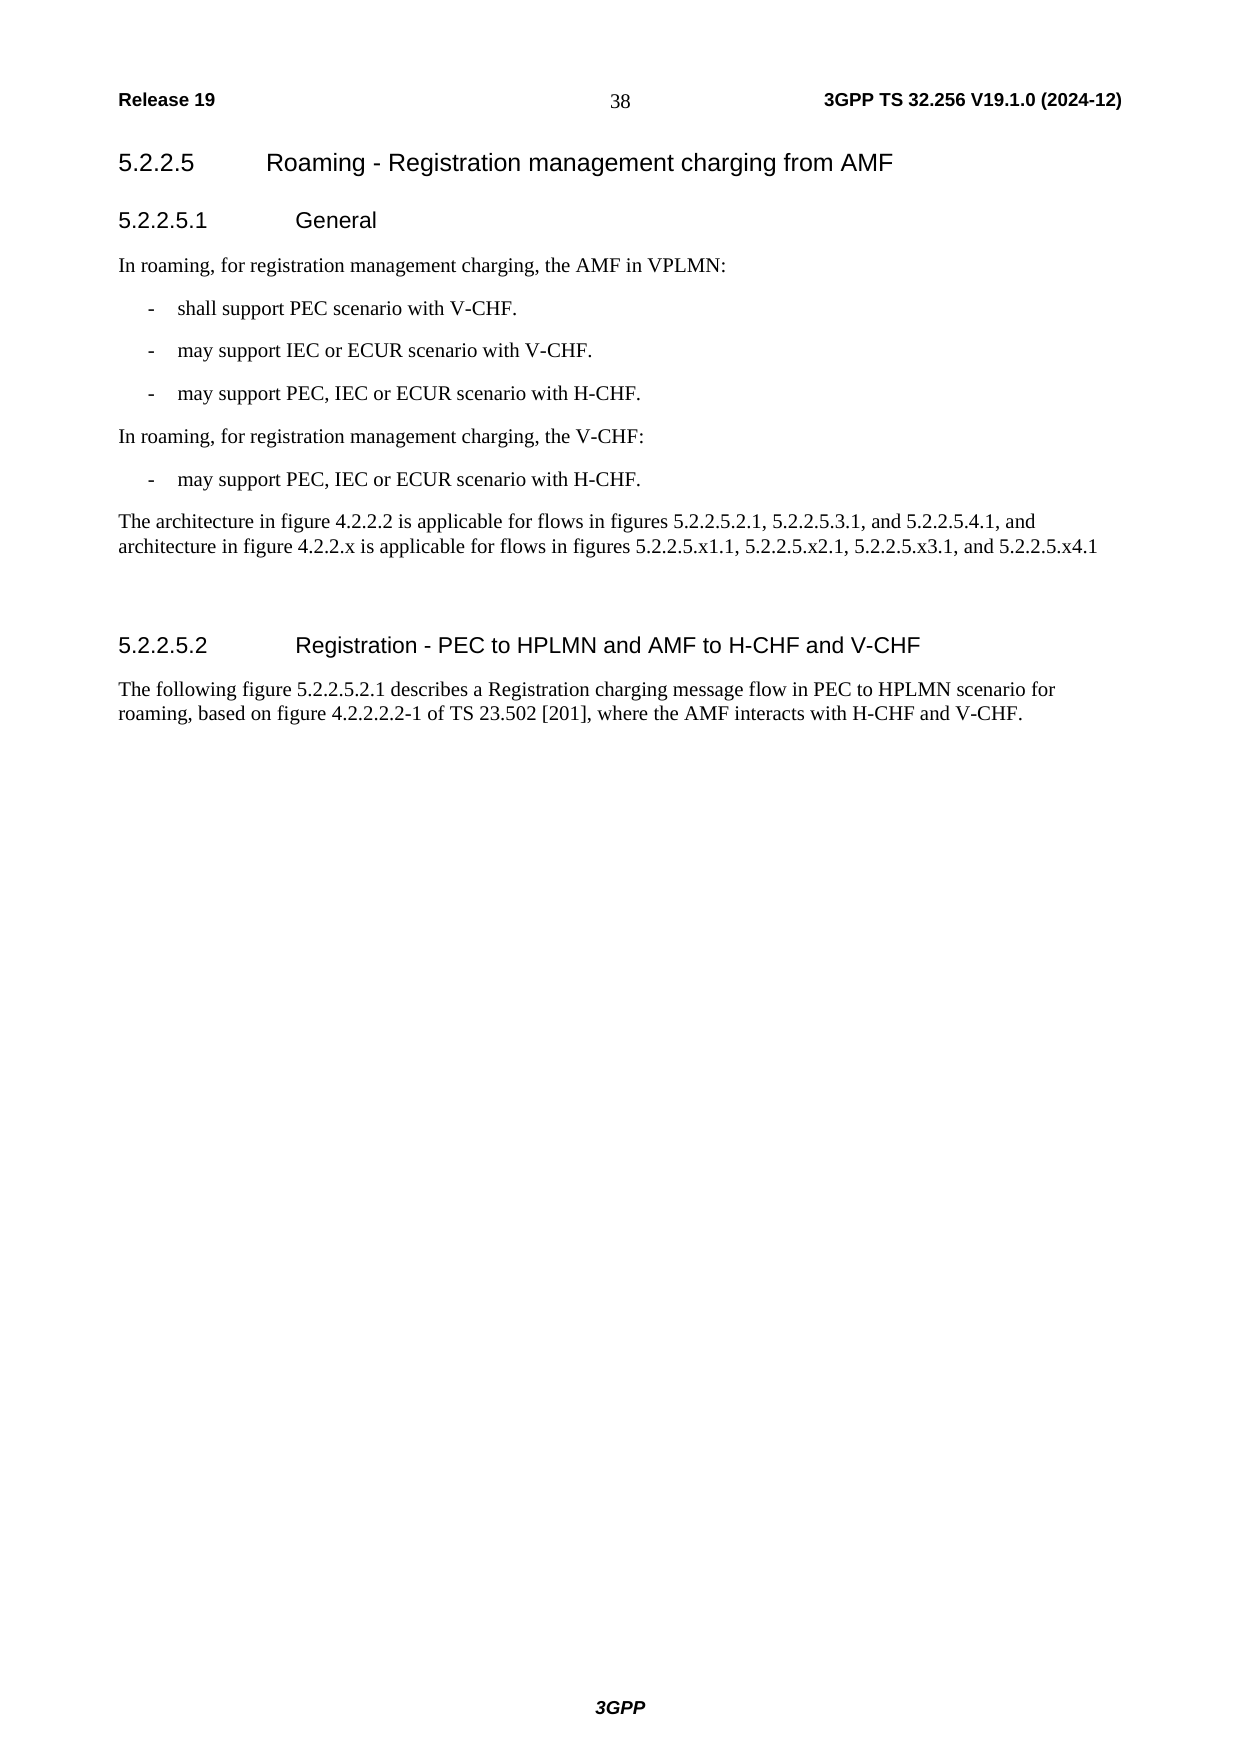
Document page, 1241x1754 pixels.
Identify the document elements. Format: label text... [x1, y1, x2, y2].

text The architecture in figure 4.2.2.2 is applicable for flows in figures 5.2.2.5.2.1, 5.2.2.5.3.1, and 5.2.2.5.4.1, and architecture in figure 4.2.2.x is applicable for flows in figures 5.2.2.5.x1.1, 5.2.2.5.x2.1, 5.2.2.5.x3.1, and 5.2.2.5.x4.1 [118, 509, 1122, 558]
subtitle 5.2.2.5.1 General [118, 207, 1122, 234]
text In roaming, for registration management charging, the V-CHF: [118, 424, 1122, 448]
subtitle 5.2.2.5 Roaming - Registration management charging from AMF [118, 147, 1122, 176]
text - may support IEC or ECUR scenario with V-CHF. [148, 338, 1122, 362]
subtitle 5.2.2.5.2 Registration - PEC to HPLMN and AMF to H-CHF and V-CHF [118, 632, 1122, 658]
text - may support PEC, IEC or ECUR scenario with H-CHF. [148, 467, 1122, 491]
text In roaming, for registration management charging, the AMF in VPLMN: [118, 253, 1122, 277]
text The following figure 5.2.2.5.2.1 describes a Registration charging message flow in PEC to HPLMN scenario for roaming, based on figure 4.2.2.2.2-1 of TS 23.502 [201], where the AMF interacts with H-CHF and V-CHF. [118, 677, 1122, 725]
text - shall support PEC scenario with V-CHF. [148, 295, 1122, 319]
text - may support PEC, IEC or ECUR scenario with H-CHF. [148, 381, 1122, 405]
